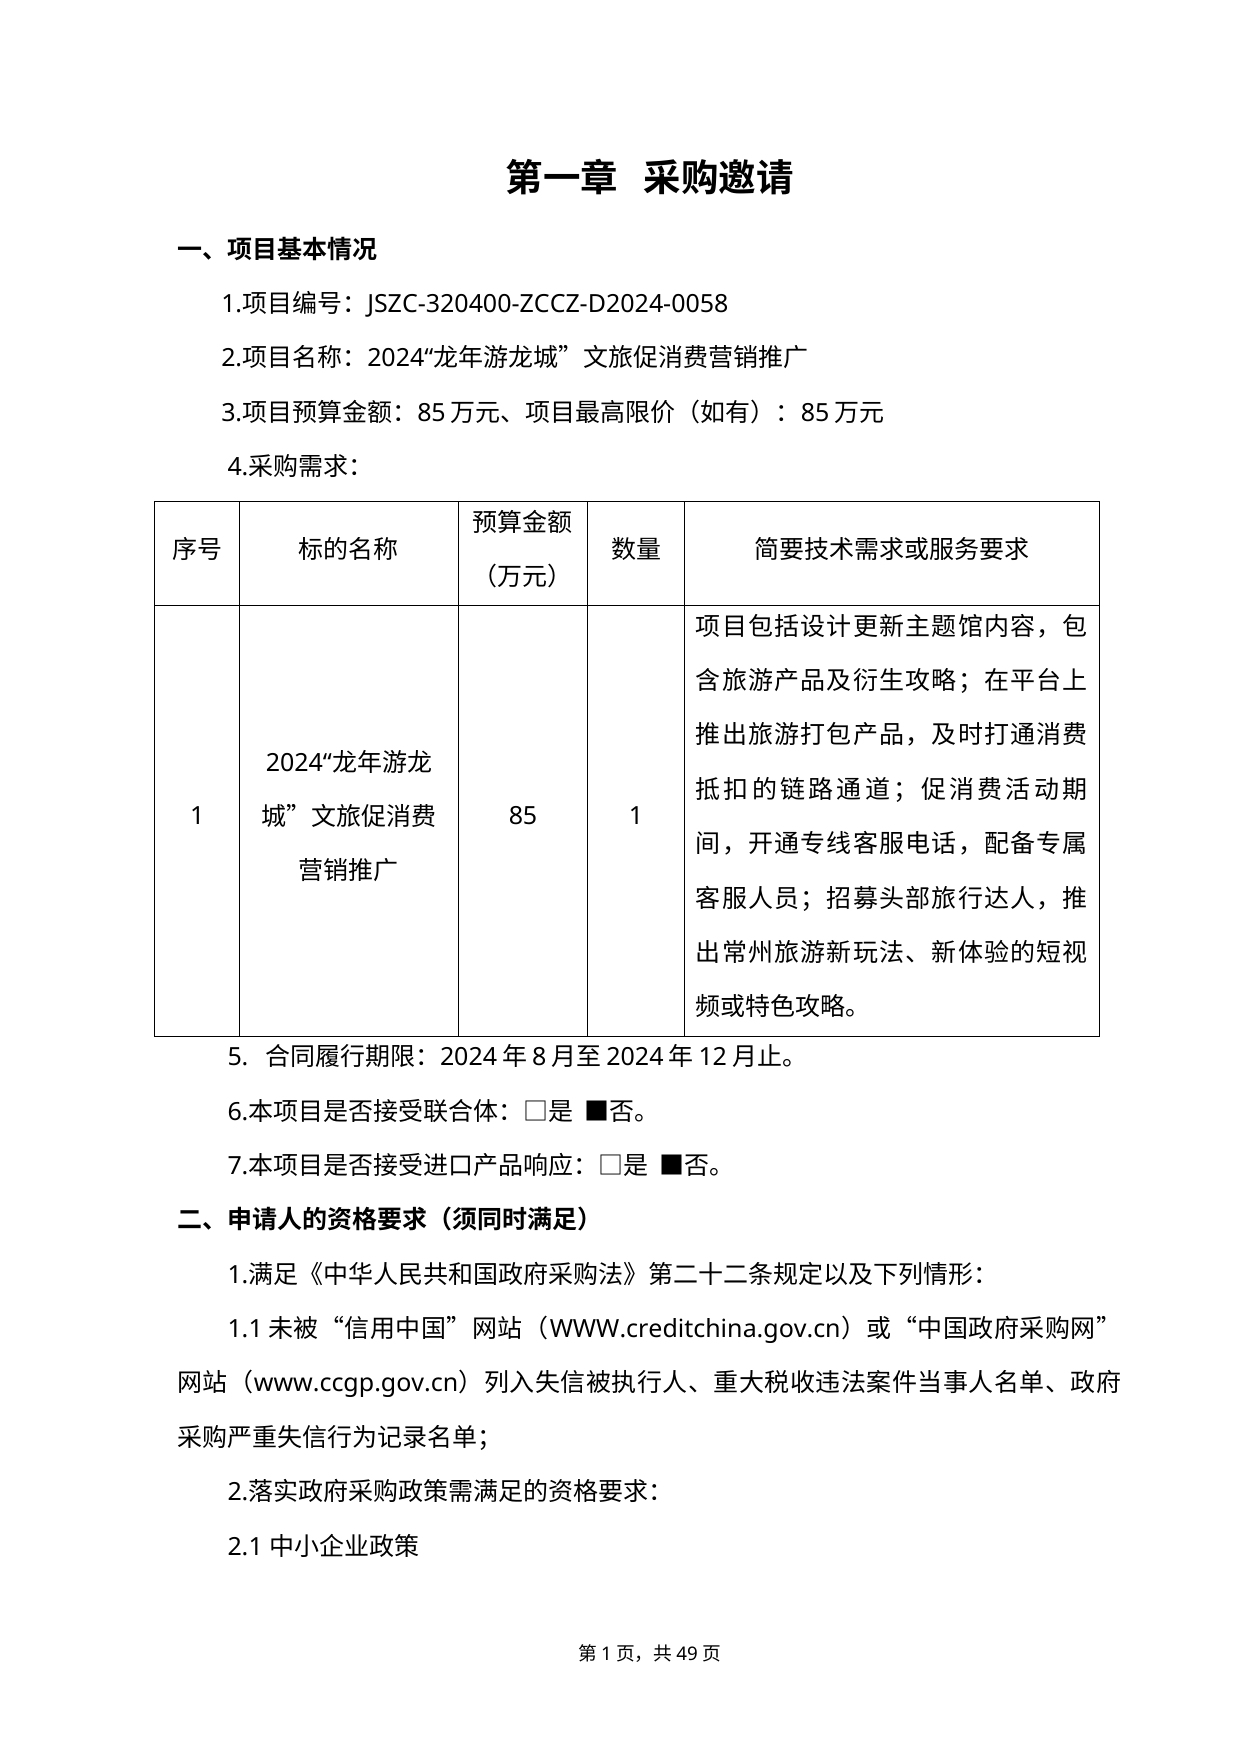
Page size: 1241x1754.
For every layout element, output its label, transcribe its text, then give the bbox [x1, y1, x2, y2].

text 7.本项目是否接受进口产品响应：□是 ■否。 [177, 1145, 1122, 1182]
table_header 简要技术需求或服务要求 [685, 502, 1099, 605]
table_header 数量 [588, 502, 684, 605]
table_cell 2024“龙年游龙城”文旅促消费营销推广 [240, 606, 458, 1036]
table_cell 项目包括设计更新主题馆内容，包含旅游产品及衍生攻略；在平台上推出旅游打包产品，及时打通消费抵扣的链路通道；促消费活动期间，开通专线客服电话，配备专属客服人员；招募头部旅行达人，推出常州旅游新玩法、新体验的短视频或特色攻略。 [685, 606, 1099, 1036]
text 二、申请人的资格要求（须同时满足） [177, 1200, 1122, 1236]
text 4.采购需求： [177, 447, 1122, 483]
text 1.项目编号：JSZC-320400-ZCCZ-D2024-0058 [177, 283, 1122, 320]
table_cell 85 [459, 606, 587, 1036]
text 2.1 中小企业政策 [177, 1526, 1122, 1562]
text 2.落实政府采购政策需满足的资格要求： [177, 1472, 1122, 1508]
table_header 预算金额 （万元） [459, 502, 587, 605]
text 3.项目预算金额：85万元、项目最高限价（如有）：85万元 [221, 392, 1122, 428]
text 2.项目名称：2024“龙年游龙城”文旅促消费营销推广 [221, 338, 1122, 374]
list 合同履行期限：2024年8月至2024年12月止。 [177, 1037, 1122, 1073]
text 1.满足《中华人民共和国政府采购法》第二十二条规定以及下列情形： [177, 1254, 1122, 1290]
table_header 序号 [155, 502, 239, 605]
text 6.本项目是否接受联合体：□是 ■否。 [177, 1091, 1122, 1127]
text 第一章 采购邀请 [177, 148, 1122, 202]
table_cell 1 [155, 606, 239, 1036]
text 一、项目基本情况 [177, 229, 1122, 265]
text 1.1未被“信用中国”网站（WWW.creditchina.gov.cn）或“中国政府采购网”网站（www.ccgp.gov.cn）列入失信被执行人、重大税收违法案件当事人名单、政府采购严重失信行为记录名单； [177, 1308, 1122, 1453]
table_header 标的名称 [240, 502, 458, 605]
table_cell 1 [588, 606, 684, 1036]
